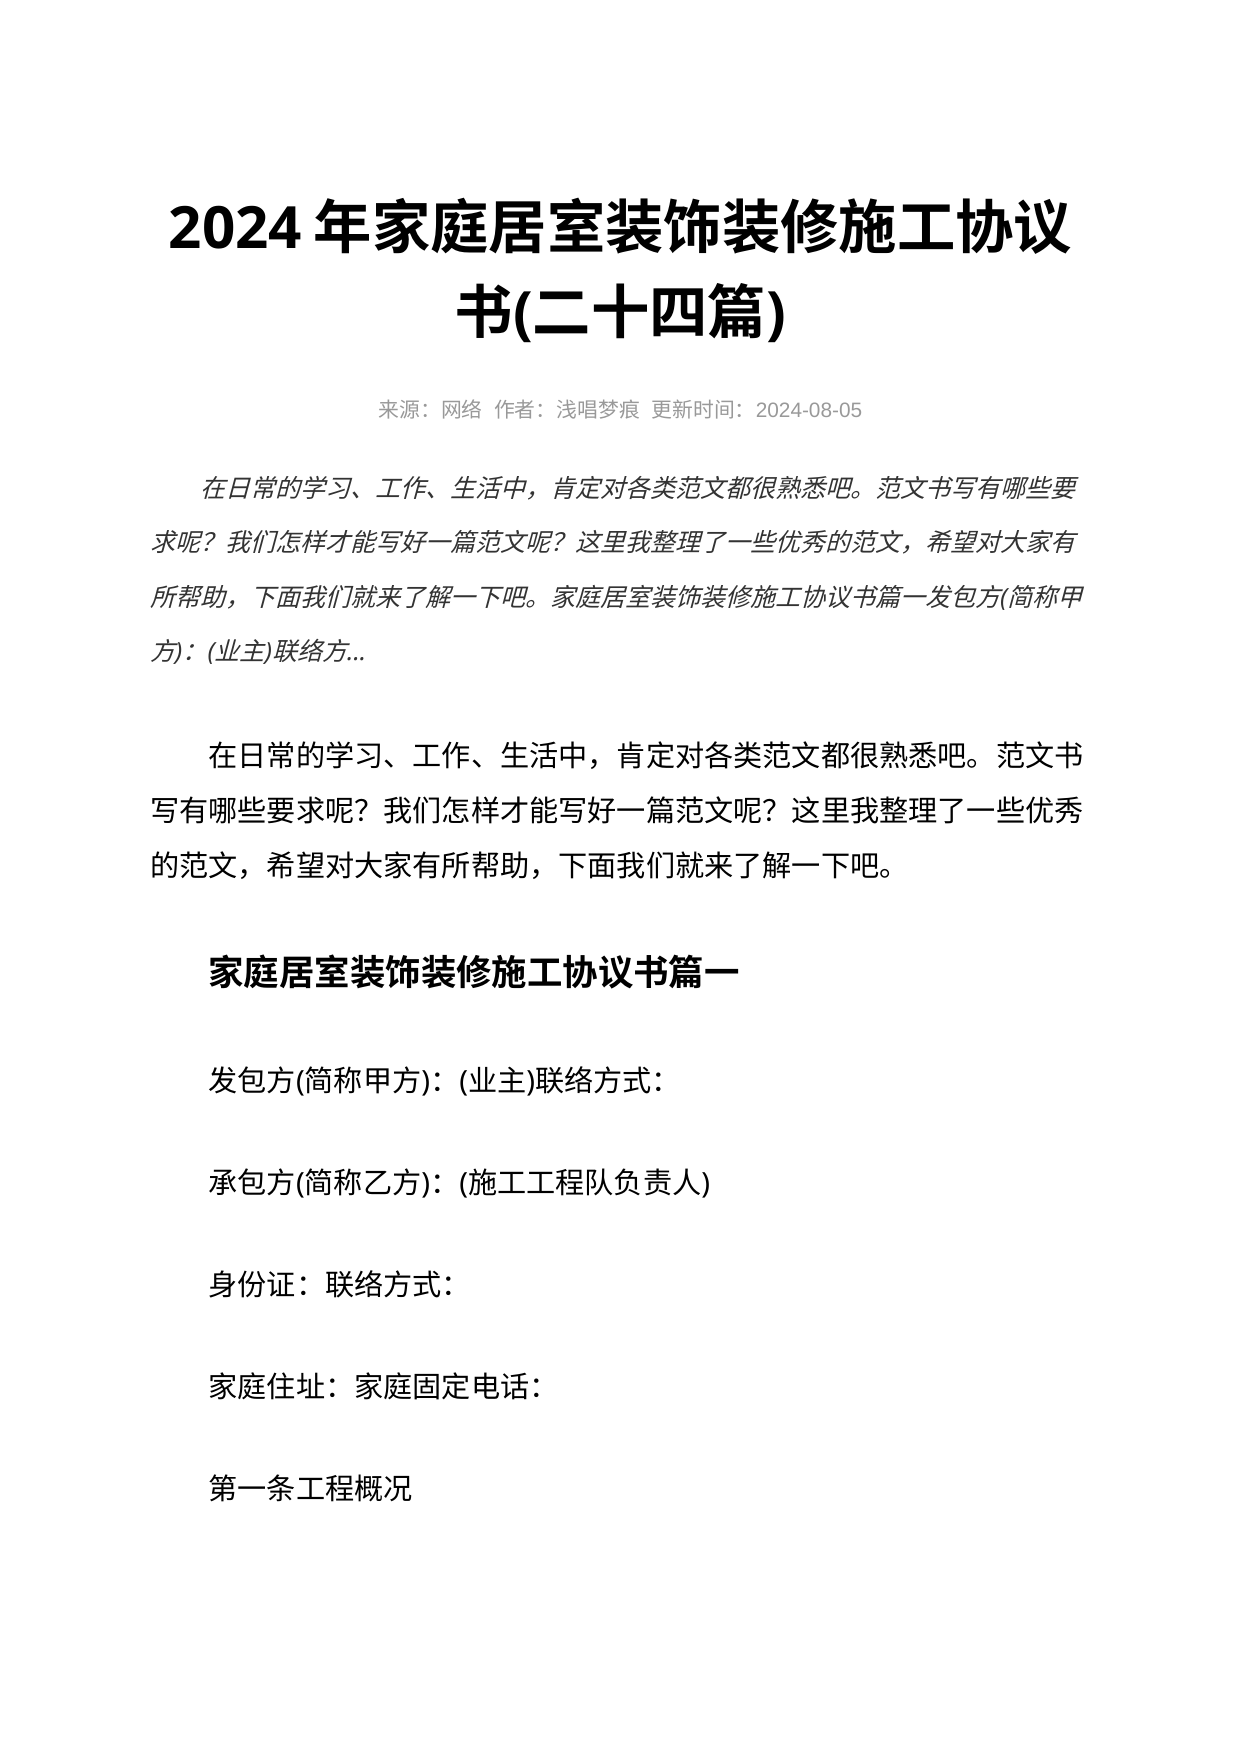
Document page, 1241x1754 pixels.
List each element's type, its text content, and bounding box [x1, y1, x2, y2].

text 身份证：联络方式： [150, 1262, 1090, 1304]
text 承包方(简称乙方)：(施工工程队负责人) [150, 1160, 1090, 1202]
text 发包方(简称甲方)：(业主)联络方式： [150, 1058, 1090, 1100]
text 家庭住址：家庭固定电话： [150, 1364, 1090, 1406]
text 第一条工程概况 [150, 1465, 1090, 1508]
text 在日常的学习、工作、生活中，肯定对各类范文都很熟悉吧。范文书写有哪些要求呢？我们怎样才能写好一篇范文呢？这里我整理了一些优秀的范文，希望对大家有所帮助，下面我们就来了解一下吧。家庭居室装饰装修施工协议书篇一发包方(简称甲方)：(业主)联络方... [150, 468, 1090, 668]
text 来源：网络 作者：浅唱梦痕 更新时间：2024-08-05 [150, 398, 1090, 422]
text 家庭居室装饰装修施工协议书篇一 [150, 944, 1090, 996]
text 在日常的学习、工作、生活中，肯定对各类范文都很熟悉吧。范文书写有哪些要求呢？我们怎样才能写好一篇范文呢？这里我整理了一些优秀的范文，希望对大家有所帮助，下面我们就来了解一下吧。 [150, 733, 1090, 885]
subtitle 2024年家庭居室装饰装修施工协议书(二十四篇) [150, 181, 1090, 351]
